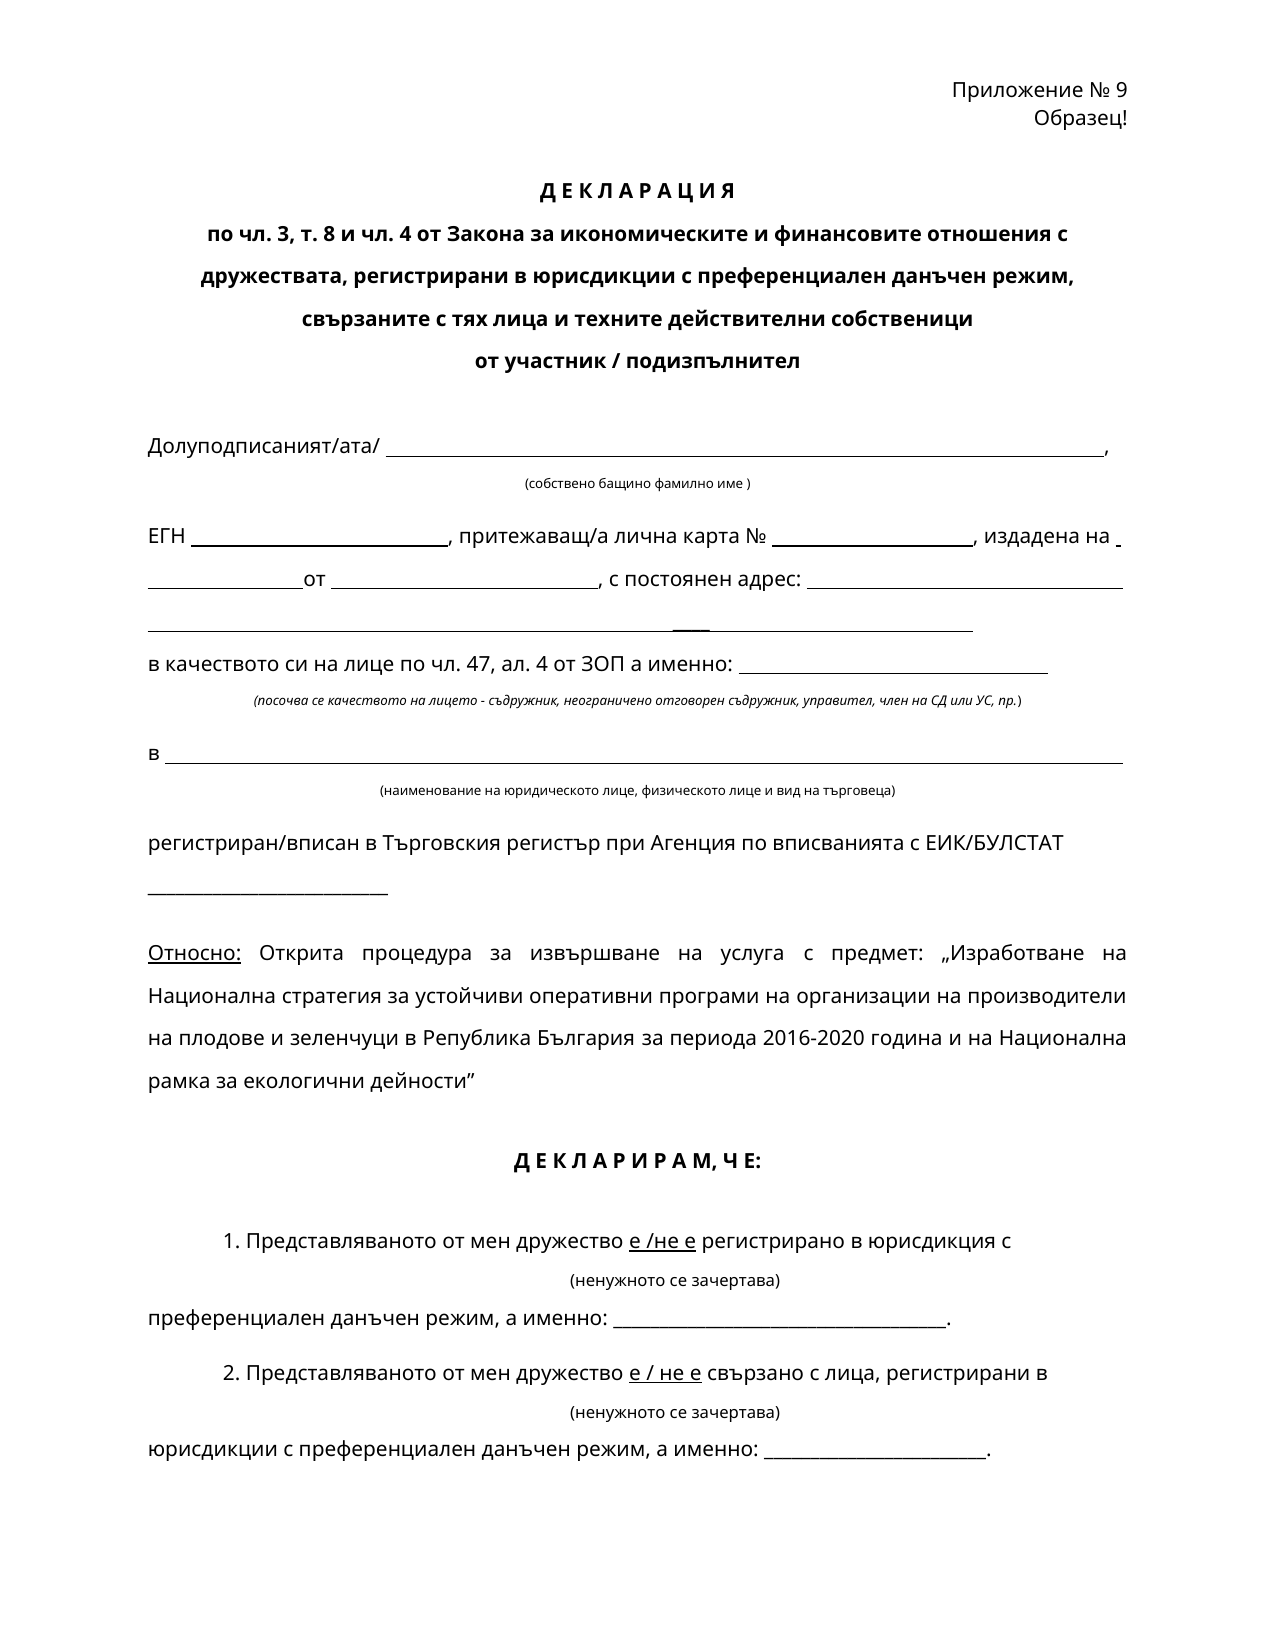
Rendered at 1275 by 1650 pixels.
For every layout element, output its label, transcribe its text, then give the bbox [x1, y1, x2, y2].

text в [148, 738, 1127, 767]
text Д Е К Л А Р И Р А М, Ч Е: [148, 1146, 1127, 1174]
text по чл. 3, т. 8 и чл. 4 от Закона за икономическите и финансовите отношения с дружествата, регистрирани в юрисдикции с преференциален данъчен режим, свързаните с тях лица и техните действителни собственици [148, 219, 1127, 332]
text (наименование на юридическото лице, физическото лице и вид на търговеца) [148, 781, 1127, 812]
text 1. Представляваното от мен дружество е /не е регистрирано в юрисдикция с [148, 1226, 1127, 1254]
text (ненужното се зачертава) [148, 1401, 1127, 1423]
text в качеството си на лице по чл. 47, ал. 4 от ЗОП а именно: [148, 649, 1127, 677]
text от участник / подизпълнител [148, 346, 1127, 375]
text ЕГН , притежаващ/а лична карта № , издадена на от , с постоянен адрес: ____ [148, 521, 1127, 635]
text 2. Представляваното от мен дружество е / не е свързано с лица, регистрирани в [148, 1358, 1127, 1386]
text преференциален данъчен режим, а именно: ____________________________________. [148, 1303, 1127, 1331]
text юрисдикции с преференциален данъчен режим, а именно: ________________________. [148, 1434, 1127, 1463]
text (посочва се качеството на лицето - съдружник, неограничено отговорен съдружник, управител, член на СД или УС, пр.) [148, 692, 1127, 723]
text (собствено бащино фамилно име ) [148, 474, 1127, 506]
text __________________________ [148, 871, 1127, 899]
text Долуподписаният/ата/ , [148, 432, 1127, 460]
text регистриран/вписан в Търговския регистър при Агенция по вписванията с ЕИК/БУЛСТАТ [148, 828, 1127, 856]
text (ненужното се зачертава) [148, 1269, 1127, 1291]
text Относно: Открита процедура за извършване на услуга с предмет: „Изработване на Национална стратегия за устойчиви оперативни програми на организации на производители на плодове и зеленчуци в Република България за периода 2016-2020 година и на Национална рамка за екологични дейности” [148, 938, 1127, 1094]
text Д Е К Л А Р А Ц И Я [148, 176, 1127, 204]
